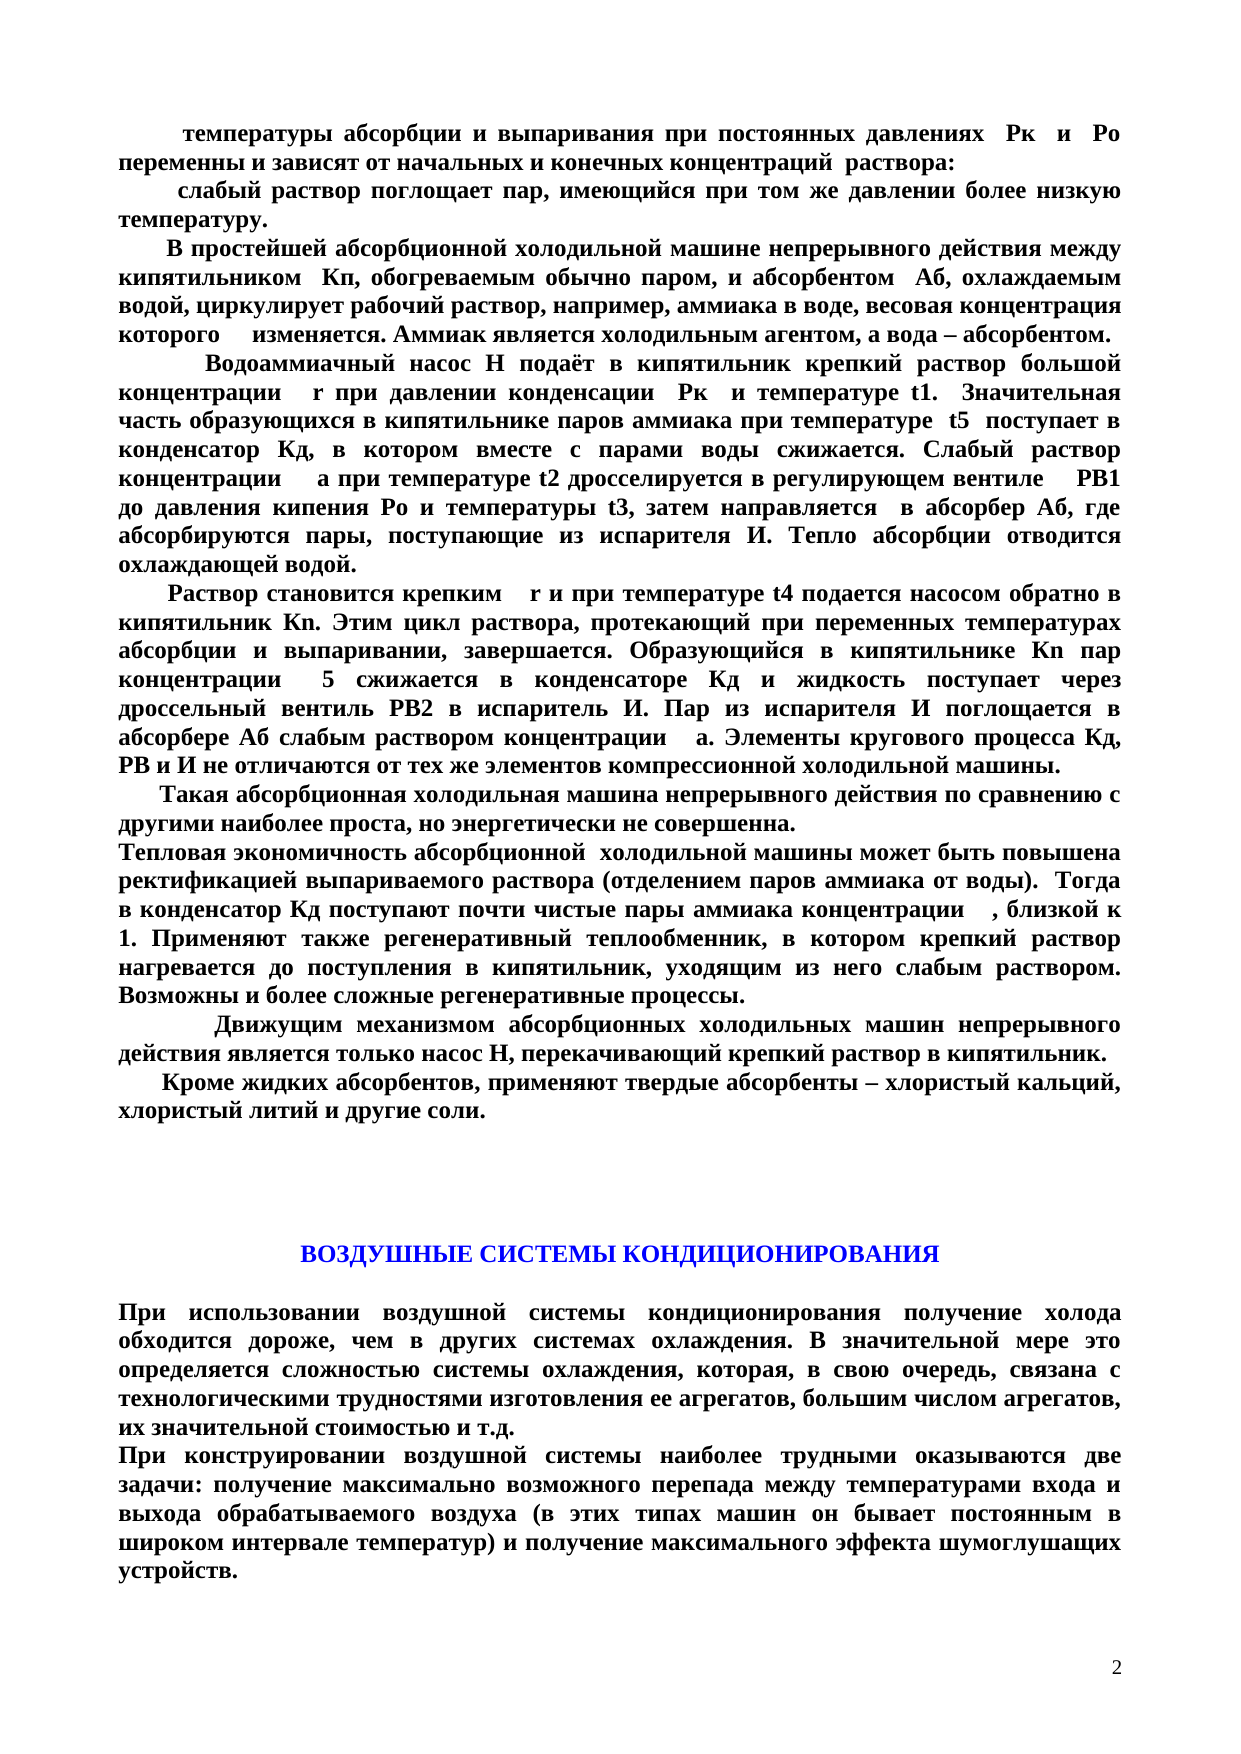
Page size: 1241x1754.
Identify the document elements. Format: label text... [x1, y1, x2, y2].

text При конструировании воздушной системы наиболее трудными оказываются две задачи: получение максимально возможного перепада между температурами входа и выхода обрабатываемого воздуха (в этих типах машин он бывает постоянным в широком интервале температур) и получение максимального эффекта шумоглушащих устройств. [118, 1441, 1122, 1584]
text Водоаммиачный насос Н подаёт в кипятильник крепкий раствор большой концентрации r при давлении конденсации Рк и температуре t1. Значительная часть образующихся в кипятильнике паров аммиака при температуре t5 поступает в конденсатор Кд, в котором вместе с парами воды сжижается. Слабый раствор концентрации а при температуре t2 дросселируется в регулирующем вентиле РВ1 до давления кипения Ро и температуры t3, затем направляется в абсорбер Аб, где абсорбируются пары, поступающие из испарителя И. Тепло абсорбции отводится охлаждающей водой. [118, 348, 1122, 578]
text Кроме жидких абсорбентов, применяют твердые абсорбенты – хлористый кальций, хлористый литий и другие соли. [118, 1067, 1122, 1124]
text Такая абсорбционная холодильная машина непрерывного действия по сравнению с другими наиболее проста, но энергетически не совершенна. [118, 779, 1122, 837]
text температуры абсорбции и выпаривания при постоянных давлениях Рк и Ро переменны и зависят от начальных и конечных концентраций раствора: [118, 118, 1122, 176]
text Движущим механизмом абсорбционных холодильных машин непрерывного действия является только насос Н, перекачивающий крепкий раствор в кипятильник. [118, 1009, 1122, 1067]
text Раствор становится крепким r и при температуре t4 подается насосом обратно в кипятильник Кn. Этим цикл раствора, протекающий при переменных температурах абсорбции и выпаривании, завершается. Образующийся в кипятильнике Кn пар концентрации 5 сжижается в конденсаторе Кд и жидкость поступает через дроссельный вентиль РВ2 в испаритель И. Пар из испарителя И поглощается в абсорбере Аб слабым раствором концентрации а. Элементы кругового процесса Кд, РВ и И не отличаются от тех же элементов компрессионной холодильной машины. [118, 578, 1122, 779]
text В простейшей абсорбционной холодильной машине непрерывного действия между кипятильником Кп, обогреваемым обычно паром, и абсорбентом Аб, охлаждаемым водой, циркулирует рабочий раствор, например, аммиака в воде, весовая концентрация которого  изменяется. Аммиак является холодильным агентом, а вода – абсорбентом. [118, 233, 1122, 348]
text Тепловая экономичность абсорбционной холодильной машины может быть повышена ректификацией выпариваемого раствора (отделением паров аммиака от воды). Тогда в конденсатор Кд поступают почти чистые пары аммиака концентрации , близкой к 1. Применяют также регенеративный теплообменник, в котором крепкий раствор нагревается до поступления в кипятильник, уходящим из него слабым раствором. Возможны и более сложные регенеративные процессы. [118, 837, 1122, 1009]
text слабый раствор поглощает пар, имеющийся при том же давлении более низкую температуру. [118, 176, 1122, 233]
text ВОЗДУШНЫЕ СИСТЕМЫ КОНДИЦИОНИРОВАНИЯ [118, 1239, 1122, 1268]
text При использовании воздушной системы кондиционирования получение холода обходится дороже, чем в других системах охлаждения. В значительной мере это определяется сложностью системы охлаждения, которая, в свою очередь, связана с технологическими трудностями изготовления ее агрегатов, большим числом агрегатов, их значительной стоимостью и т.д. [118, 1297, 1122, 1441]
